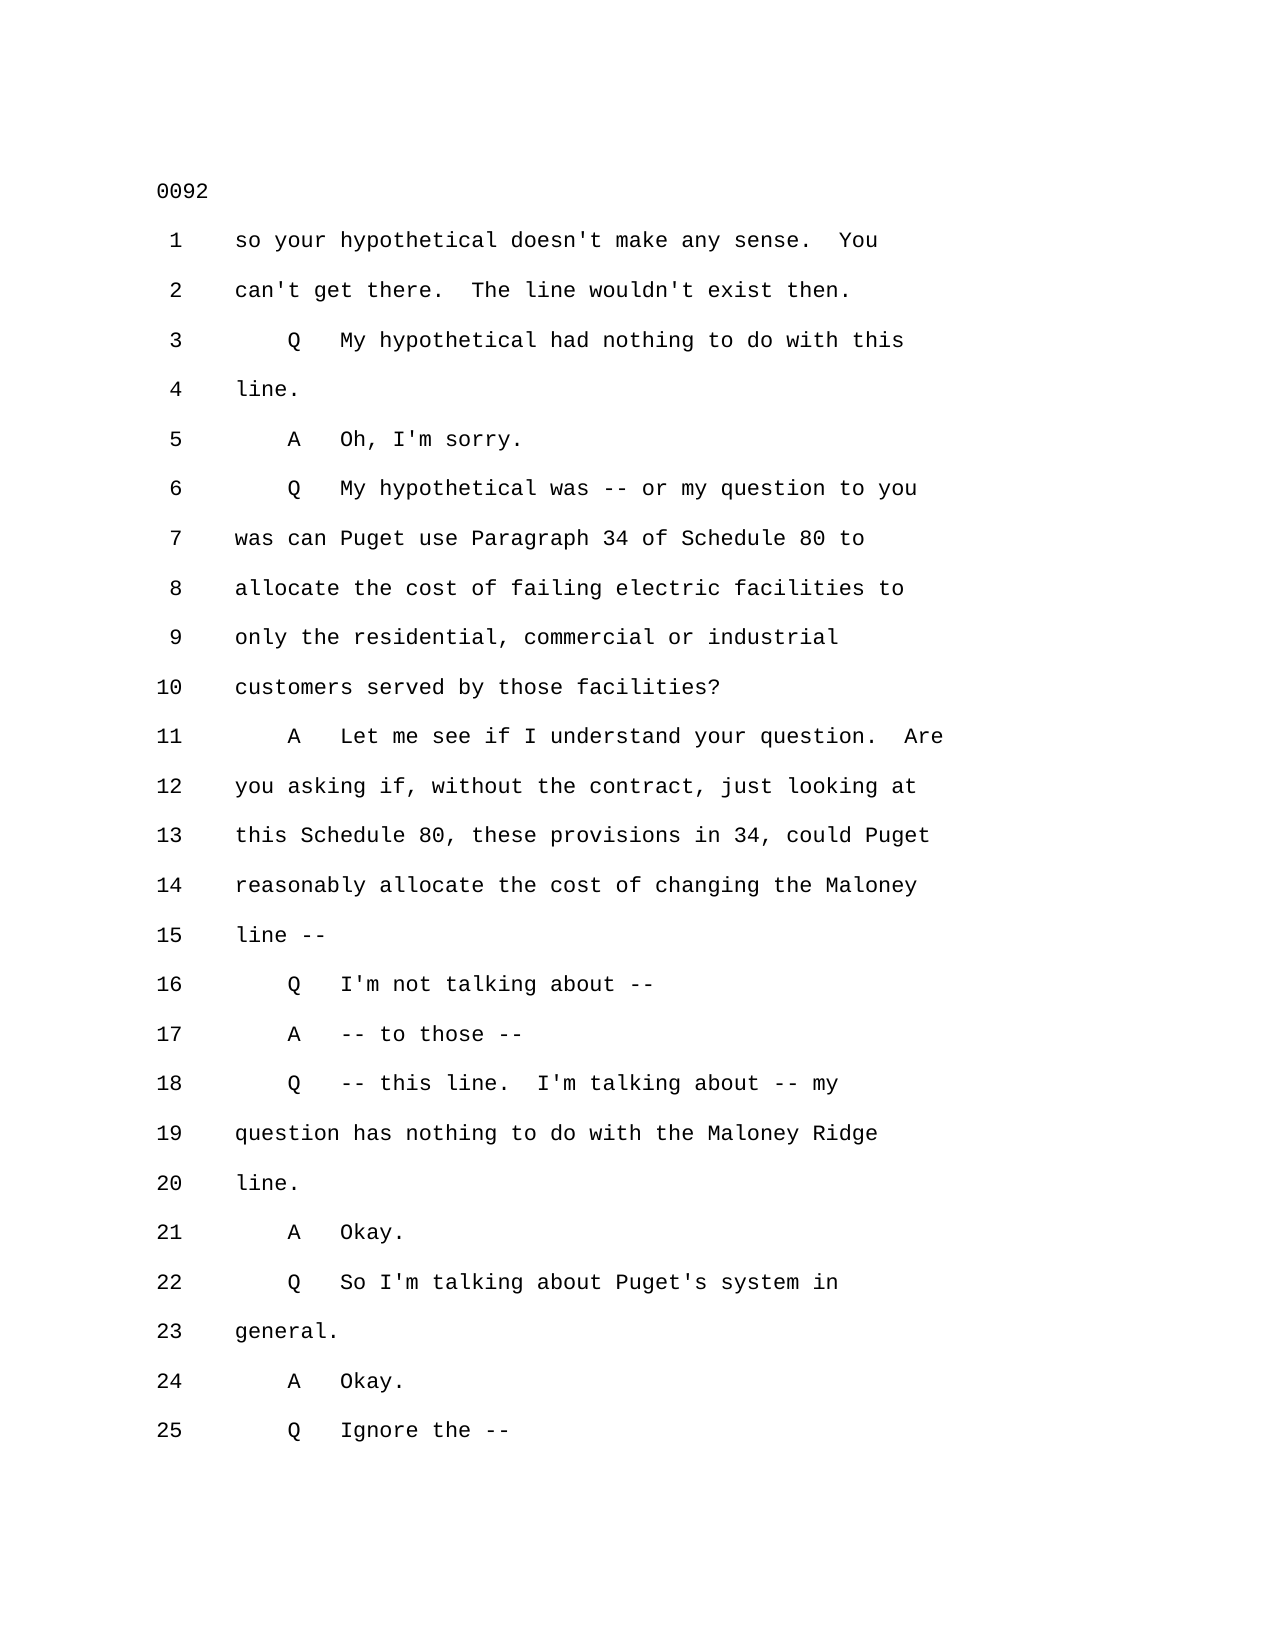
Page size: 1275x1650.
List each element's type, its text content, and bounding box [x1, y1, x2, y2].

text 19 question has nothing to do with the Maloney Ridge [156, 1122, 1119, 1147]
text 23 general. [156, 1320, 1119, 1345]
text 15 line -- [156, 924, 1119, 948]
text 2 can't get there. The line wouldn't exist then. [156, 279, 1119, 304]
text 9 only the residential, commercial or industrial [156, 626, 1119, 651]
text 18 Q -- this line. I'm talking about -- my [156, 1072, 1119, 1097]
text 11 A Let me see if I understand your question. Are [156, 725, 1119, 750]
text 6 Q My hypothetical was -- or my question to you [156, 477, 1119, 502]
text 8 allocate the cost of failing electric facilities to [156, 577, 1119, 601]
text 10 customers served by those facilities? [156, 676, 1119, 701]
text 5 A Oh, I'm sorry. [156, 428, 1119, 453]
text 25 Q Ignore the -- [156, 1419, 1119, 1444]
text 16 Q I'm not talking about -- [156, 973, 1119, 998]
text 1 so your hypothetical doesn't make any sense. You [156, 229, 1119, 254]
text 14 reasonably allocate the cost of changing the Maloney [156, 874, 1119, 899]
text 21 A Okay. [156, 1221, 1119, 1246]
text 3 Q My hypothetical had nothing to do with this [156, 329, 1119, 353]
text 12 you asking if, without the contract, just looking at [156, 775, 1119, 800]
text 17 A -- to those -- [156, 1023, 1119, 1048]
text 7 was can Puget use Paragraph 34 of Schedule 80 to [156, 527, 1119, 552]
text 24 A Okay. [156, 1370, 1119, 1395]
text 20 line. [156, 1172, 1119, 1196]
text 13 this Schedule 80, these provisions in 34, could Puget [156, 824, 1119, 849]
text 0092 [156, 180, 1119, 205]
text 22 Q So I'm talking about Puget's system in [156, 1271, 1119, 1296]
text 4 line. [156, 378, 1119, 403]
